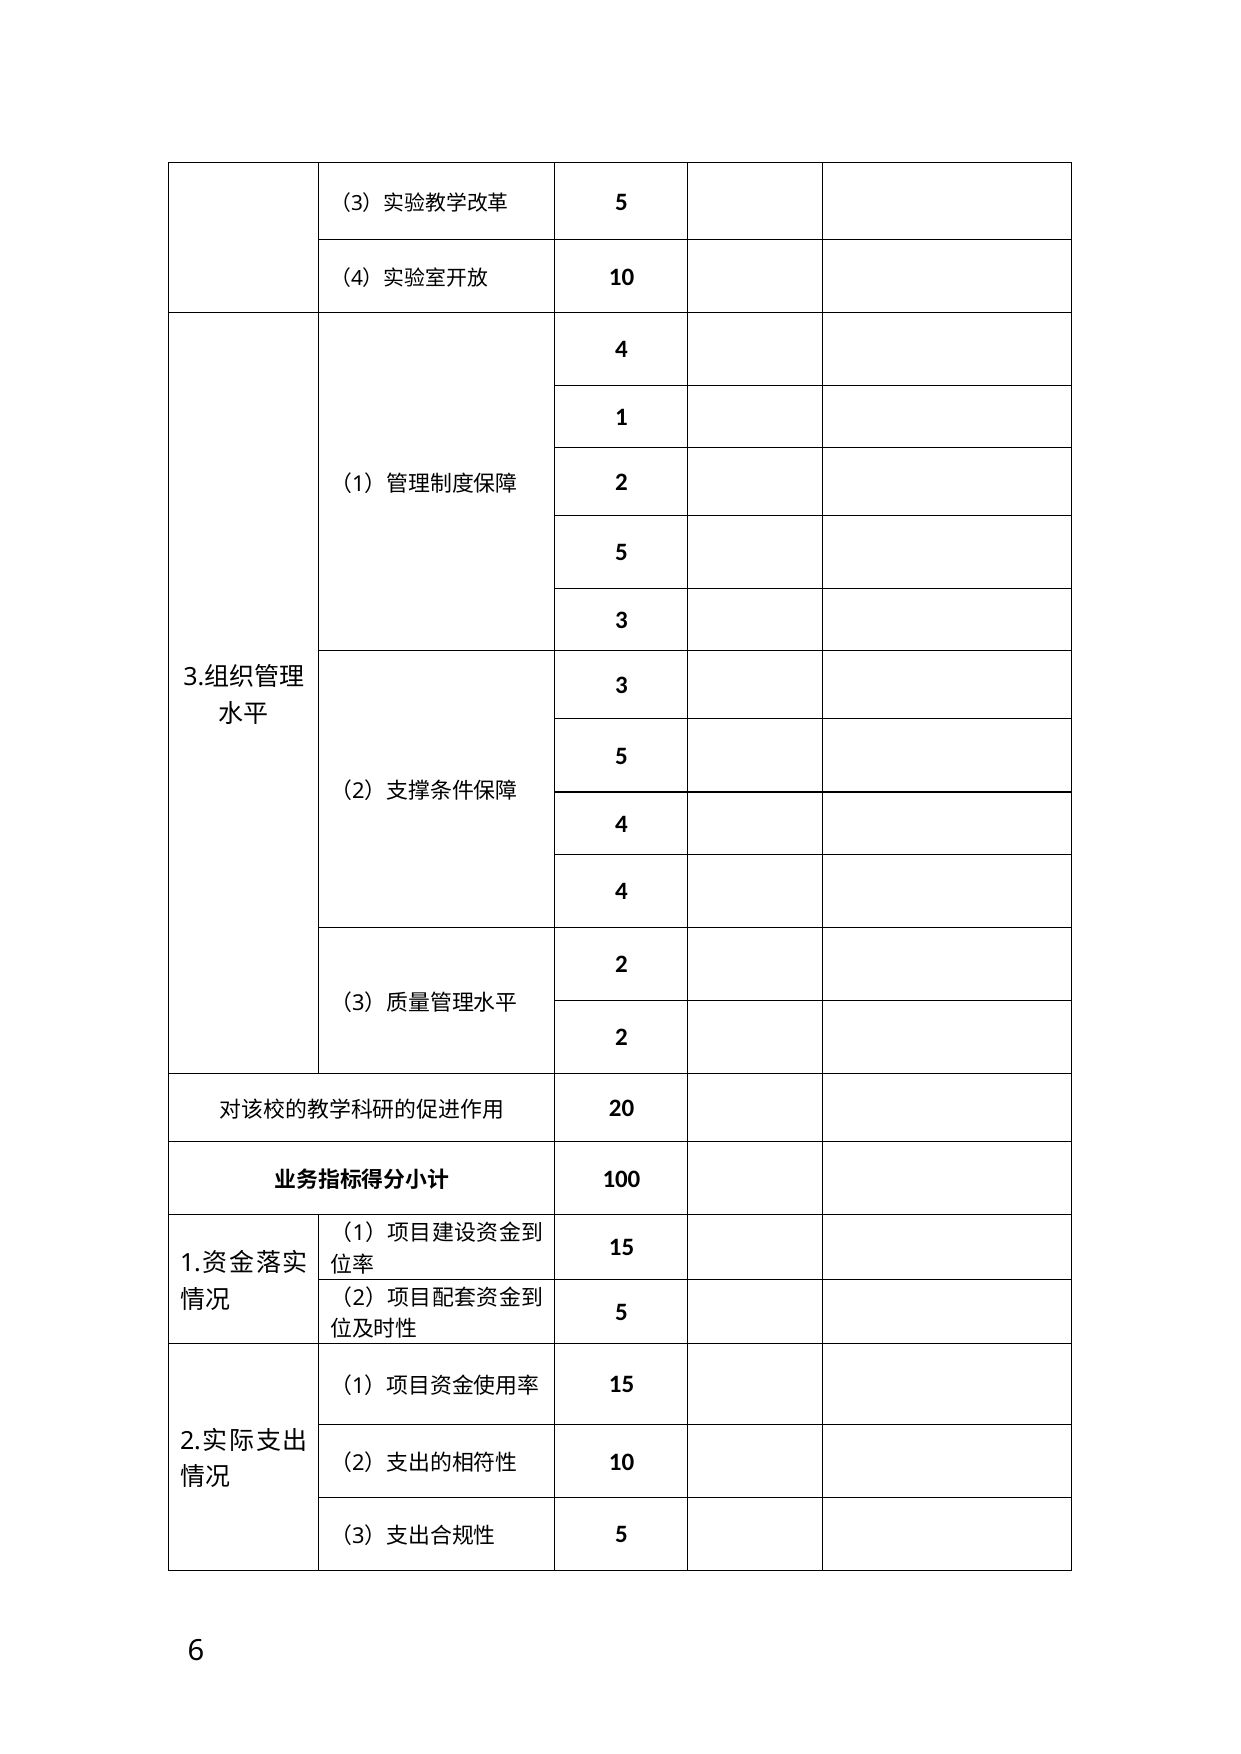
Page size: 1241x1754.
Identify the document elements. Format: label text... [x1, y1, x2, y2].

table_cell 4 [555, 793, 687, 854]
table_cell 3.组织管理水平 [169, 313, 318, 1073]
table_cell （1）项目建设资金到位率 [319, 1215, 554, 1278]
table_cell 4 [555, 313, 687, 385]
table_cell （3）质量管理水平 [319, 928, 554, 1073]
table_cell （2）支出的相符性 [319, 1425, 554, 1497]
table_cell [688, 1074, 822, 1141]
table_cell 3 [555, 651, 687, 718]
table_cell [688, 448, 822, 515]
table_cell 2 [555, 1001, 687, 1073]
table_cell 对该校的教学科研的促进作用 [169, 1074, 554, 1141]
table_cell [688, 163, 822, 239]
table_cell [688, 1001, 822, 1073]
table_cell [823, 719, 1071, 791]
table_cell 5 [555, 1498, 687, 1569]
table_cell [688, 589, 822, 650]
table_cell [688, 313, 822, 385]
table_cell [688, 516, 822, 587]
table_cell [688, 793, 822, 854]
table_cell [823, 313, 1071, 385]
table_cell [823, 516, 1071, 587]
table_cell [823, 386, 1071, 447]
table_cell [823, 163, 1071, 239]
table_cell [688, 928, 822, 999]
table_cell [823, 1344, 1071, 1424]
table_cell （3）实验教学改革 [319, 163, 554, 239]
table_cell （1）管理制度保障 [319, 313, 554, 650]
table_cell 2 [555, 928, 687, 999]
table_cell [688, 651, 822, 718]
table_cell [688, 240, 822, 312]
table_cell 5 [555, 1280, 687, 1343]
table_cell [823, 651, 1071, 718]
table_cell [688, 1142, 822, 1214]
table_cell [688, 386, 822, 447]
table_cell [823, 793, 1071, 854]
table_cell 2 [555, 448, 687, 515]
table_cell [688, 1344, 822, 1424]
table_cell （2）项目配套资金到位及时性 [319, 1280, 554, 1343]
table_cell 2.实际支出情况 [169, 1344, 318, 1569]
table_cell [688, 1215, 822, 1278]
table_cell 10 [555, 1425, 687, 1497]
table_cell 15 [555, 1344, 687, 1424]
table_cell 5 [555, 163, 687, 239]
table_cell 5 [555, 719, 687, 791]
table_cell 15 [555, 1215, 687, 1278]
table_cell 20 [555, 1074, 687, 1141]
table_cell 1.资金落实情况 [169, 1215, 318, 1343]
table_cell [823, 855, 1071, 927]
table_cell [823, 1280, 1071, 1343]
table_cell （2）支撑条件保障 [319, 651, 554, 927]
table_cell [688, 719, 822, 791]
table_cell 1 [555, 386, 687, 447]
table_cell [688, 1425, 822, 1497]
table_cell [823, 448, 1071, 515]
table_cell [823, 1425, 1071, 1497]
table_cell 100 [555, 1142, 687, 1214]
table_cell （1）项目资金使用率 [319, 1344, 554, 1424]
table_cell [688, 1280, 822, 1343]
table_cell [823, 589, 1071, 650]
table_cell [823, 240, 1071, 312]
table_cell [823, 1498, 1071, 1569]
table_cell [688, 855, 822, 927]
table_cell 10 [555, 240, 687, 312]
table_cell （4）实验室开放 [319, 240, 554, 312]
table_cell 业务指标得分小计 [169, 1142, 554, 1214]
table_cell 5 [555, 516, 687, 587]
table_cell [823, 928, 1071, 999]
table_cell [823, 1001, 1071, 1073]
table_cell （3）支出合规性 [319, 1498, 554, 1569]
table_cell [823, 1074, 1071, 1141]
table_cell [688, 1498, 822, 1569]
table_cell [823, 1215, 1071, 1278]
table_cell 4 [555, 855, 687, 927]
table_cell [823, 1142, 1071, 1214]
table_cell 3 [555, 589, 687, 650]
